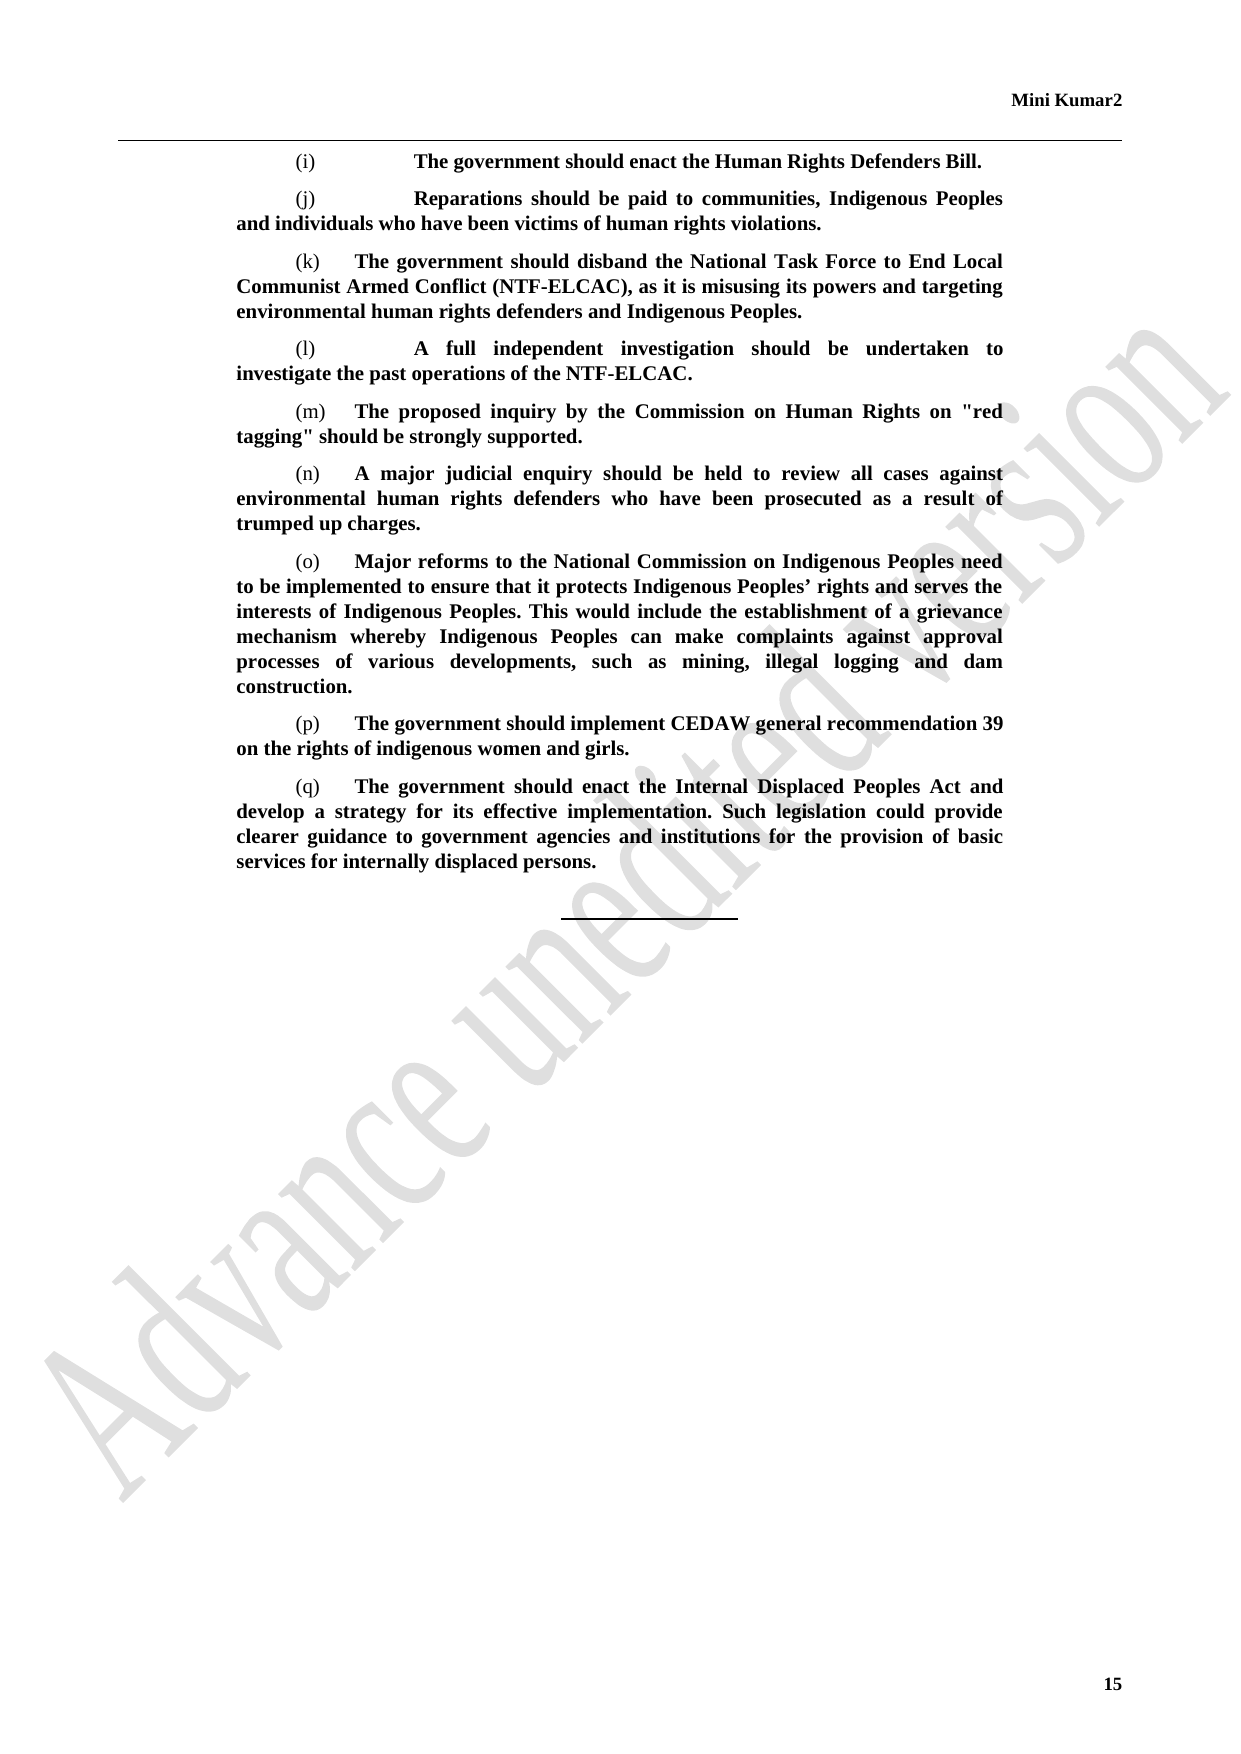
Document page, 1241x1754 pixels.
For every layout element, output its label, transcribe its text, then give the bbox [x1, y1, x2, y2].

list Major reforms to the National Commission on Indigenous Peoples need to be implemented to ensure that it protects Indigenous Peoples’ rights and serves the interests of Indigenous Peoples. This would include the establishment of a grievance mechanism whereby Indigenous Peoples can make complaints against approval processes of various developments, such as mining, illegal logging and dam construction. [236, 548, 1004, 698]
list The government should implement CEDAW general recommendation 39 on the rights of indigenous women and girls. [236, 710, 1004, 760]
list The government should enact the Human Rights Defenders Bill. [236, 148, 1004, 173]
list The government should enact the Internal Displaced Peoples Act and develop a strategy for its effective implementation. Such legislation could provide clearer guidance to government agencies and institutions for the provision of basic services for internally displaced persons. [236, 773, 1004, 873]
list A full independent investigation should be undertaken to investigate the past operations of the NTF-ELCAC. [236, 335, 1004, 385]
list A major judicial enquiry should be held to review all cases against environmental human rights defenders who have been prosecuted as a result of trumped up charges. [236, 460, 1004, 535]
list The proposed inquiry by the Commission on Human Rights on "red tagging" should be strongly supported. [236, 398, 1004, 448]
list The government should disband the National Task Force to End Local Communist Armed Conflict (NTF-ELCAC), as it is misusing its powers and targeting environmental human rights defenders and Indigenous Peoples. [236, 248, 1004, 323]
list Reparations should be paid to communities, Indigenous Peoples and individuals who have been victims of human rights violations. [236, 185, 1004, 235]
